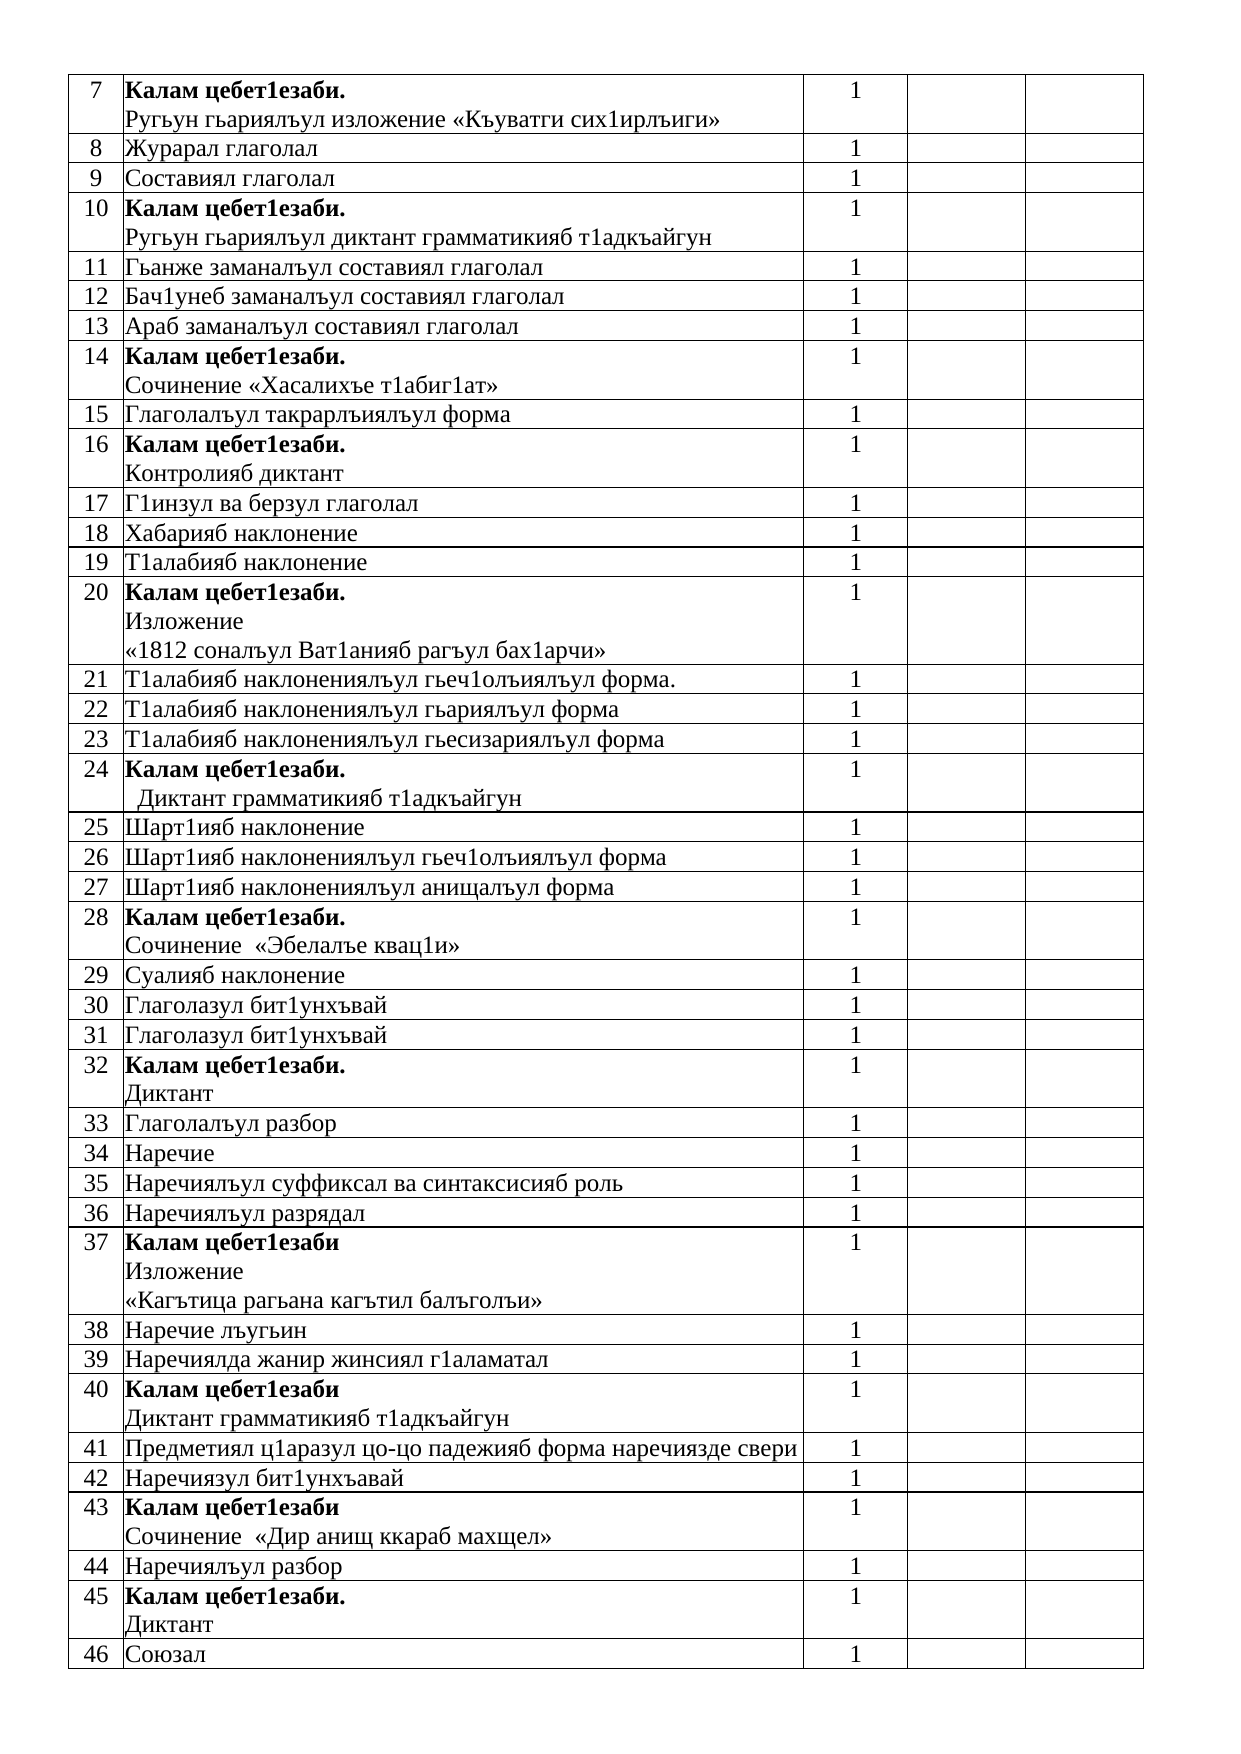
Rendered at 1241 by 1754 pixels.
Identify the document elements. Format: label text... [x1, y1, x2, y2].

table_cell 45 [69, 1581, 123, 1638]
table_cell 16 [69, 429, 123, 487]
table_cell [1026, 577, 1143, 663]
table_cell 26 [69, 842, 123, 871]
table_cell 1 [804, 75, 907, 132]
table_cell [908, 252, 1025, 280]
table_cell Наречие [124, 1138, 803, 1167]
table_cell 22 [69, 694, 123, 723]
table_cell Калам цебет1езаби. Ругьун гьариялъул изложение «Къуватги сих1ирлъиги» [124, 75, 803, 132]
table_cell Бач1унеб заманалъул составиял глаголал [124, 281, 803, 310]
table_cell 11 [69, 252, 123, 280]
table_cell 1 [804, 429, 907, 487]
table_cell Шарт1ияб наклонениялъул анищалъул форма [124, 872, 803, 901]
table_cell Калам цебет1езаби Диктант грамматикияб т1адкъайгун [124, 1374, 803, 1432]
table_cell 1 [804, 341, 907, 398]
table_cell 46 [69, 1639, 123, 1668]
table_cell Глаголалъул такрарлъиялъул форма [124, 400, 803, 428]
table_cell 1 [804, 902, 907, 959]
table_cell [908, 1551, 1025, 1580]
table_cell Калам цебет1езаби. Диктант [124, 1581, 803, 1638]
table_cell Глаголазул бит1унхъвай [124, 1020, 803, 1049]
table_cell 1 [804, 872, 907, 901]
table_cell 1 [804, 488, 907, 517]
table_cell 1 [804, 990, 907, 1019]
table_cell 23 [69, 724, 123, 753]
table_cell [1026, 813, 1143, 841]
table_cell [908, 1228, 1025, 1314]
table_cell 30 [69, 990, 123, 1019]
table_cell 1 [804, 1168, 907, 1197]
table_cell Наречиялъул суффиксал ва синтаксисияб роль [124, 1168, 803, 1197]
table_cell Т1алабияб наклонениялъул гьеч1олъиялъул форма. [124, 665, 803, 693]
table_cell 19 [69, 548, 123, 576]
table_cell 1 [804, 1138, 907, 1167]
table_cell [1026, 872, 1143, 901]
table_cell [1026, 902, 1143, 959]
table_cell 1 [804, 281, 907, 310]
table_cell Глаголалъул разбор [124, 1108, 803, 1137]
table_cell 1 [804, 813, 907, 841]
table_cell 39 [69, 1345, 123, 1373]
table_cell [908, 754, 1025, 811]
table_cell 25 [69, 813, 123, 841]
table_cell [1026, 842, 1143, 871]
table_cell 20 [69, 577, 123, 663]
table_cell [908, 1433, 1025, 1462]
table_cell [908, 163, 1025, 192]
table_cell [908, 400, 1025, 428]
table_cell [1026, 1551, 1143, 1580]
table_cell [908, 1345, 1025, 1373]
table_cell 1 [804, 1345, 907, 1373]
table_cell 29 [69, 960, 123, 989]
table_cell [1026, 1108, 1143, 1137]
table_cell 35 [69, 1168, 123, 1197]
table_cell [1026, 1050, 1143, 1107]
table_cell [1026, 75, 1143, 132]
table_cell [1026, 1020, 1143, 1049]
table_cell Калам цебет1езаби. Диктант грамматикияб т1адкъайгун [124, 754, 803, 811]
table_cell [1026, 193, 1143, 251]
table_cell [908, 281, 1025, 310]
table_cell [1026, 960, 1143, 989]
table_cell 42 [69, 1463, 123, 1491]
table_cell 10 [69, 193, 123, 251]
table_cell [1026, 488, 1143, 517]
table_cell 27 [69, 872, 123, 901]
table_cell [1026, 754, 1143, 811]
table_cell Предметиял ц1аразул цо-цо падежияб форма наречиязде свери [124, 1433, 803, 1462]
table_cell 13 [69, 311, 123, 340]
table_cell 1 [804, 1315, 907, 1343]
table_cell 21 [69, 665, 123, 693]
table_cell [908, 1108, 1025, 1137]
table_cell 15 [69, 400, 123, 428]
table_cell 1 [804, 960, 907, 989]
table_cell [908, 1639, 1025, 1668]
table_cell [1026, 1639, 1143, 1668]
table_cell 1 [804, 548, 907, 576]
table_cell Союзал [124, 1639, 803, 1668]
table_cell [908, 341, 1025, 398]
table_cell [908, 429, 1025, 487]
table_cell [1026, 1345, 1143, 1373]
table_cell 1 [804, 724, 907, 753]
table_cell [1026, 163, 1143, 192]
table_cell [908, 488, 1025, 517]
table_cell Калам цебет1езаби. Контролияб диктант [124, 429, 803, 487]
table_cell [908, 577, 1025, 663]
table_cell [908, 872, 1025, 901]
table_cell 1 [804, 400, 907, 428]
table_cell 17 [69, 488, 123, 517]
table_cell [1026, 1168, 1143, 1197]
table_cell [1026, 1138, 1143, 1167]
table_cell 1 [804, 1463, 907, 1491]
table_cell 24 [69, 754, 123, 811]
table_cell [1026, 548, 1143, 576]
table_cell [908, 1463, 1025, 1491]
table_cell Наречиялъул разрядал [124, 1198, 803, 1226]
table_cell 9 [69, 163, 123, 192]
table_cell 36 [69, 1198, 123, 1226]
table_cell Глаголазул бит1унхъвай [124, 990, 803, 1019]
table_cell [908, 1493, 1025, 1550]
table_cell [908, 724, 1025, 753]
table_cell [1026, 341, 1143, 398]
table_cell 8 [69, 134, 123, 162]
table_cell 31 [69, 1020, 123, 1049]
table_cell 1 [804, 1493, 907, 1550]
table_cell [1026, 1374, 1143, 1432]
table_cell Калам цебет1езаби Изложение «Кагътица рагьана кагътил балъголъи» [124, 1228, 803, 1314]
table_cell [1026, 1228, 1143, 1314]
table_cell [1026, 724, 1143, 753]
table_cell Г1инзул ва берзул глаголал [124, 488, 803, 517]
table_cell 1 [804, 252, 907, 280]
table_cell Хабарияб наклонение [124, 518, 803, 546]
table_cell Составиял глаголал [124, 163, 803, 192]
table_cell [1026, 694, 1143, 723]
table_cell 1 [804, 134, 907, 162]
table_cell [908, 694, 1025, 723]
table_cell Калам цебет1езаби. Сочинение «Эбелалъе квац1и» [124, 902, 803, 959]
table_cell Калам цебет1езаби. Диктант [124, 1050, 803, 1107]
table_cell 1 [804, 1639, 907, 1668]
table_cell 1 [804, 577, 907, 663]
table_cell [908, 990, 1025, 1019]
table_cell 1 [804, 1108, 907, 1137]
table_cell Калам цебет1езаби. Ругьун гьариялъул диктант грамматикияб т1адкъайгун [124, 193, 803, 251]
table_cell [1026, 1198, 1143, 1226]
table_cell 1 [804, 665, 907, 693]
table_cell 1 [804, 754, 907, 811]
table_cell 34 [69, 1138, 123, 1167]
table_cell [908, 1581, 1025, 1638]
table_cell Т1алабияб наклонение [124, 548, 803, 576]
table_cell [1026, 665, 1143, 693]
table_cell 1 [804, 193, 907, 251]
table_cell [908, 548, 1025, 576]
table_cell [908, 193, 1025, 251]
table_cell 1 [804, 518, 907, 546]
table_cell 12 [69, 281, 123, 310]
table_cell [1026, 400, 1143, 428]
table_cell [908, 134, 1025, 162]
table_cell 37 [69, 1228, 123, 1314]
table_cell [908, 1138, 1025, 1167]
table_cell [908, 1198, 1025, 1226]
table_cell [1026, 1493, 1143, 1550]
table_cell [908, 1315, 1025, 1343]
table_cell [908, 665, 1025, 693]
table_cell [1026, 1581, 1143, 1638]
table_cell 1 [804, 1374, 907, 1432]
table_cell [1026, 1463, 1143, 1491]
table_cell [1026, 990, 1143, 1019]
table_cell 1 [804, 1228, 907, 1314]
table_cell [908, 1168, 1025, 1197]
table_cell 1 [804, 311, 907, 340]
table_cell 1 [804, 1433, 907, 1462]
table_cell Калам цебет1езаби Сочинение «Дир анищ ккараб махщел» [124, 1493, 803, 1550]
table_cell 18 [69, 518, 123, 546]
table_cell [1026, 1315, 1143, 1343]
table_cell Наречиялда жанир жинсиял г1аламатал [124, 1345, 803, 1373]
table_cell 41 [69, 1433, 123, 1462]
table_cell Наречиязул бит1унхъавай [124, 1463, 803, 1491]
table_cell Т1алабияб наклонениялъул гьариялъул форма [124, 694, 803, 723]
table_cell Шарт1ияб наклонениялъул гьеч1олъиялъул форма [124, 842, 803, 871]
table_cell [1026, 134, 1143, 162]
table_cell [908, 1050, 1025, 1107]
table_cell [908, 842, 1025, 871]
table_cell 14 [69, 341, 123, 398]
table_cell 1 [804, 163, 907, 192]
table_cell 1 [804, 1050, 907, 1107]
table_cell Т1алабияб наклонениялъул гьесизариялъул форма [124, 724, 803, 753]
table_cell [908, 813, 1025, 841]
table_cell Шарт1ияб наклонение [124, 813, 803, 841]
table_cell [1026, 1433, 1143, 1462]
table_cell Суалияб наклонение [124, 960, 803, 989]
table_cell [1026, 311, 1143, 340]
table_cell [1026, 429, 1143, 487]
table_cell Гьанже заманалъул составиял глаголал [124, 252, 803, 280]
table_cell [1026, 518, 1143, 546]
table_cell Араб заманалъул составиял глаголал [124, 311, 803, 340]
table_cell 40 [69, 1374, 123, 1432]
table_cell Наречиялъул разбор [124, 1551, 803, 1580]
table_cell 44 [69, 1551, 123, 1580]
table_cell Калам цебет1езаби. Изложение «1812 соналъул Ват1анияб рагъул бах1арчи» [124, 577, 803, 663]
table_cell 1 [804, 694, 907, 723]
table_cell Журарал глаголал [124, 134, 803, 162]
table_cell 38 [69, 1315, 123, 1343]
table_cell [908, 1374, 1025, 1432]
table_cell 1 [804, 1581, 907, 1638]
table_cell 1 [804, 1020, 907, 1049]
table_cell [908, 75, 1025, 132]
table_cell 7 [69, 75, 123, 132]
table_cell Наречие лъугьин [124, 1315, 803, 1343]
table_cell [908, 960, 1025, 989]
table_cell [908, 1020, 1025, 1049]
table_cell 28 [69, 902, 123, 959]
table_cell 32 [69, 1050, 123, 1107]
table_cell 1 [804, 1551, 907, 1580]
table_cell 1 [804, 1198, 907, 1226]
table_cell 33 [69, 1108, 123, 1137]
table_cell [1026, 281, 1143, 310]
table_cell [908, 311, 1025, 340]
table_cell 1 [804, 842, 907, 871]
table_cell [1026, 252, 1143, 280]
table_cell [908, 902, 1025, 959]
table_cell [908, 518, 1025, 546]
table_cell Калам цебет1езаби. Сочинение «Хасалихъе т1абиг1ат» [124, 341, 803, 398]
table_cell 43 [69, 1493, 123, 1550]
